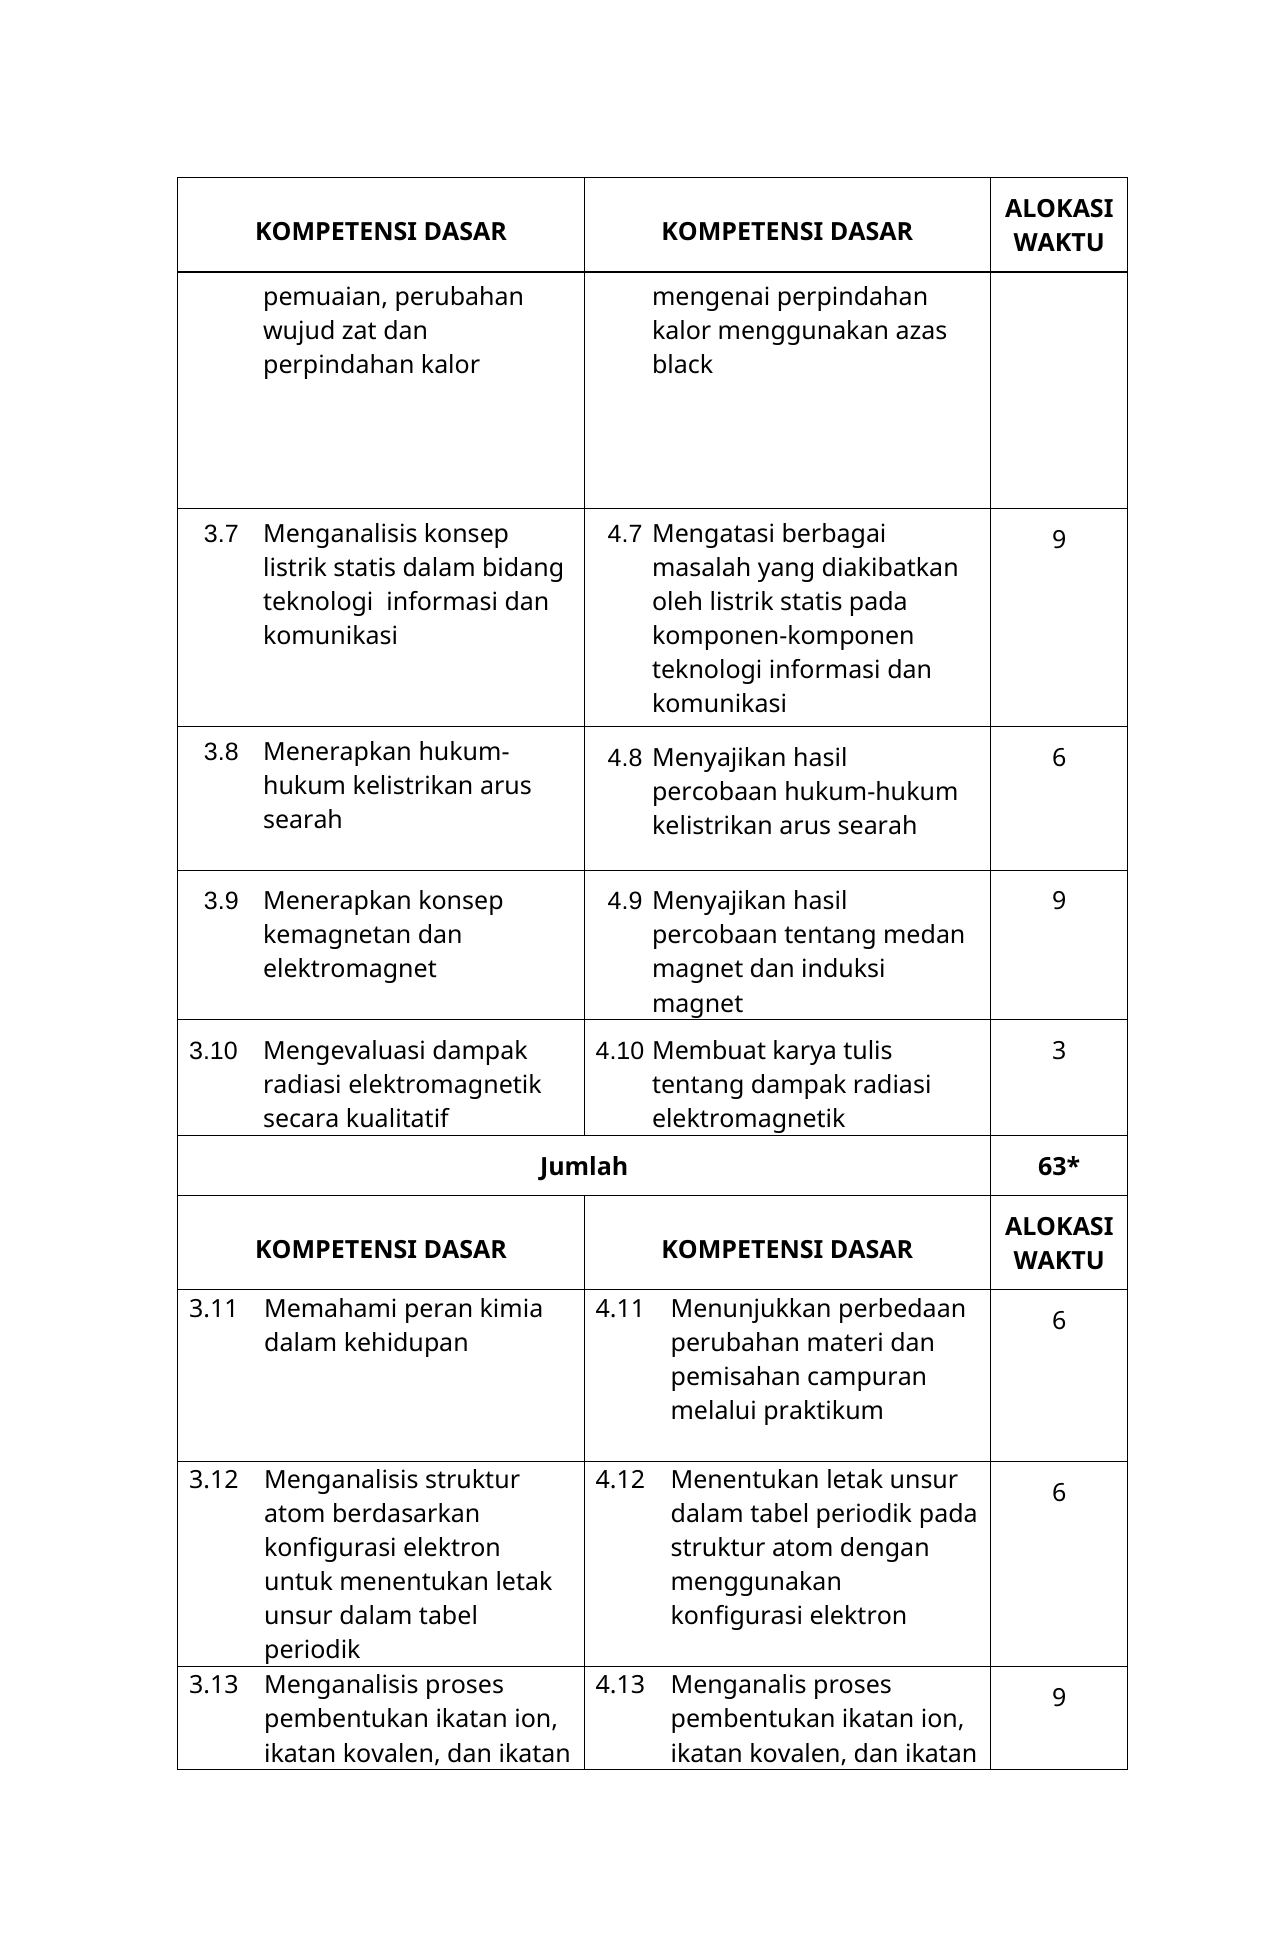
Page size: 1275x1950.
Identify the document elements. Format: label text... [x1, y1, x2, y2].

table_cell 63* [991, 1136, 1127, 1195]
table_cell Menyajikan hasil percobaan tentang medan magnet dan induksi magnet [585, 871, 990, 1019]
table_cell 6 [991, 1290, 1127, 1461]
table_cell Mengatasi berbagai masalah yang diakibatkan oleh listrik statis pada komponen-komponen teknologi informasi dan komunikasi [585, 509, 990, 726]
table_cell Menganalisis struktur atom berdasarkan konfigurasi elektron untuk menentukan letak unsur dalam tabel periodik [178, 1462, 584, 1666]
table_cell Membuat karya tulis tentang dampak radiasi elektromagnetik [585, 1020, 990, 1135]
table_header ALOKASI WAKTU [991, 178, 1127, 271]
table_cell Menerapkan hukum-hukum kelistrikan arus searah [178, 727, 584, 869]
table_cell 3 [991, 1020, 1127, 1135]
table_cell ALOKASI WAKTU [991, 1196, 1127, 1289]
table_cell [585, 1667, 990, 1769]
table_cell KOMPETENSI DASAR [178, 1196, 584, 1289]
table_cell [585, 273, 990, 508]
table_cell Jumlah [178, 1136, 990, 1195]
table_cell 9 [991, 1667, 1127, 1769]
table_cell 9 [991, 871, 1127, 1019]
table_cell 6 [991, 1462, 1127, 1666]
table_cell 9 [991, 509, 1127, 726]
table_cell KOMPETENSI DASAR [585, 1196, 990, 1289]
table_cell 6 [991, 727, 1127, 869]
table_cell Menunjukkan perbedaan perubahan materi dan pemisahan campuran melalui praktikum [585, 1290, 990, 1461]
table_cell Menyajikan hasil percobaan hukum-hukum kelistrikan arus searah [585, 727, 990, 869]
table_cell Menentukan letak unsur dalam tabel periodik pada struktur atom dengan menggunakan konfigurasi elektron [585, 1462, 990, 1666]
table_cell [178, 1667, 584, 1769]
table_cell 6 [991, 273, 1127, 508]
table_cell Menerapkan konsep kemagnetan dan elektromagnet [178, 871, 584, 1019]
table_header KOMPETENSI DASAR [178, 178, 584, 271]
table_header KOMPETENSI DASAR [585, 178, 990, 271]
table_cell Memahami peran kimia dalam kehidupan [178, 1290, 584, 1461]
table_cell Mengevaluasi dampak radiasi elektromagnetik secara kualitatif [178, 1020, 584, 1135]
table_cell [178, 273, 584, 508]
table_cell Menganalisis konsep listrik statis dalam bidang teknologi informasi dan komunikasi [178, 509, 584, 726]
